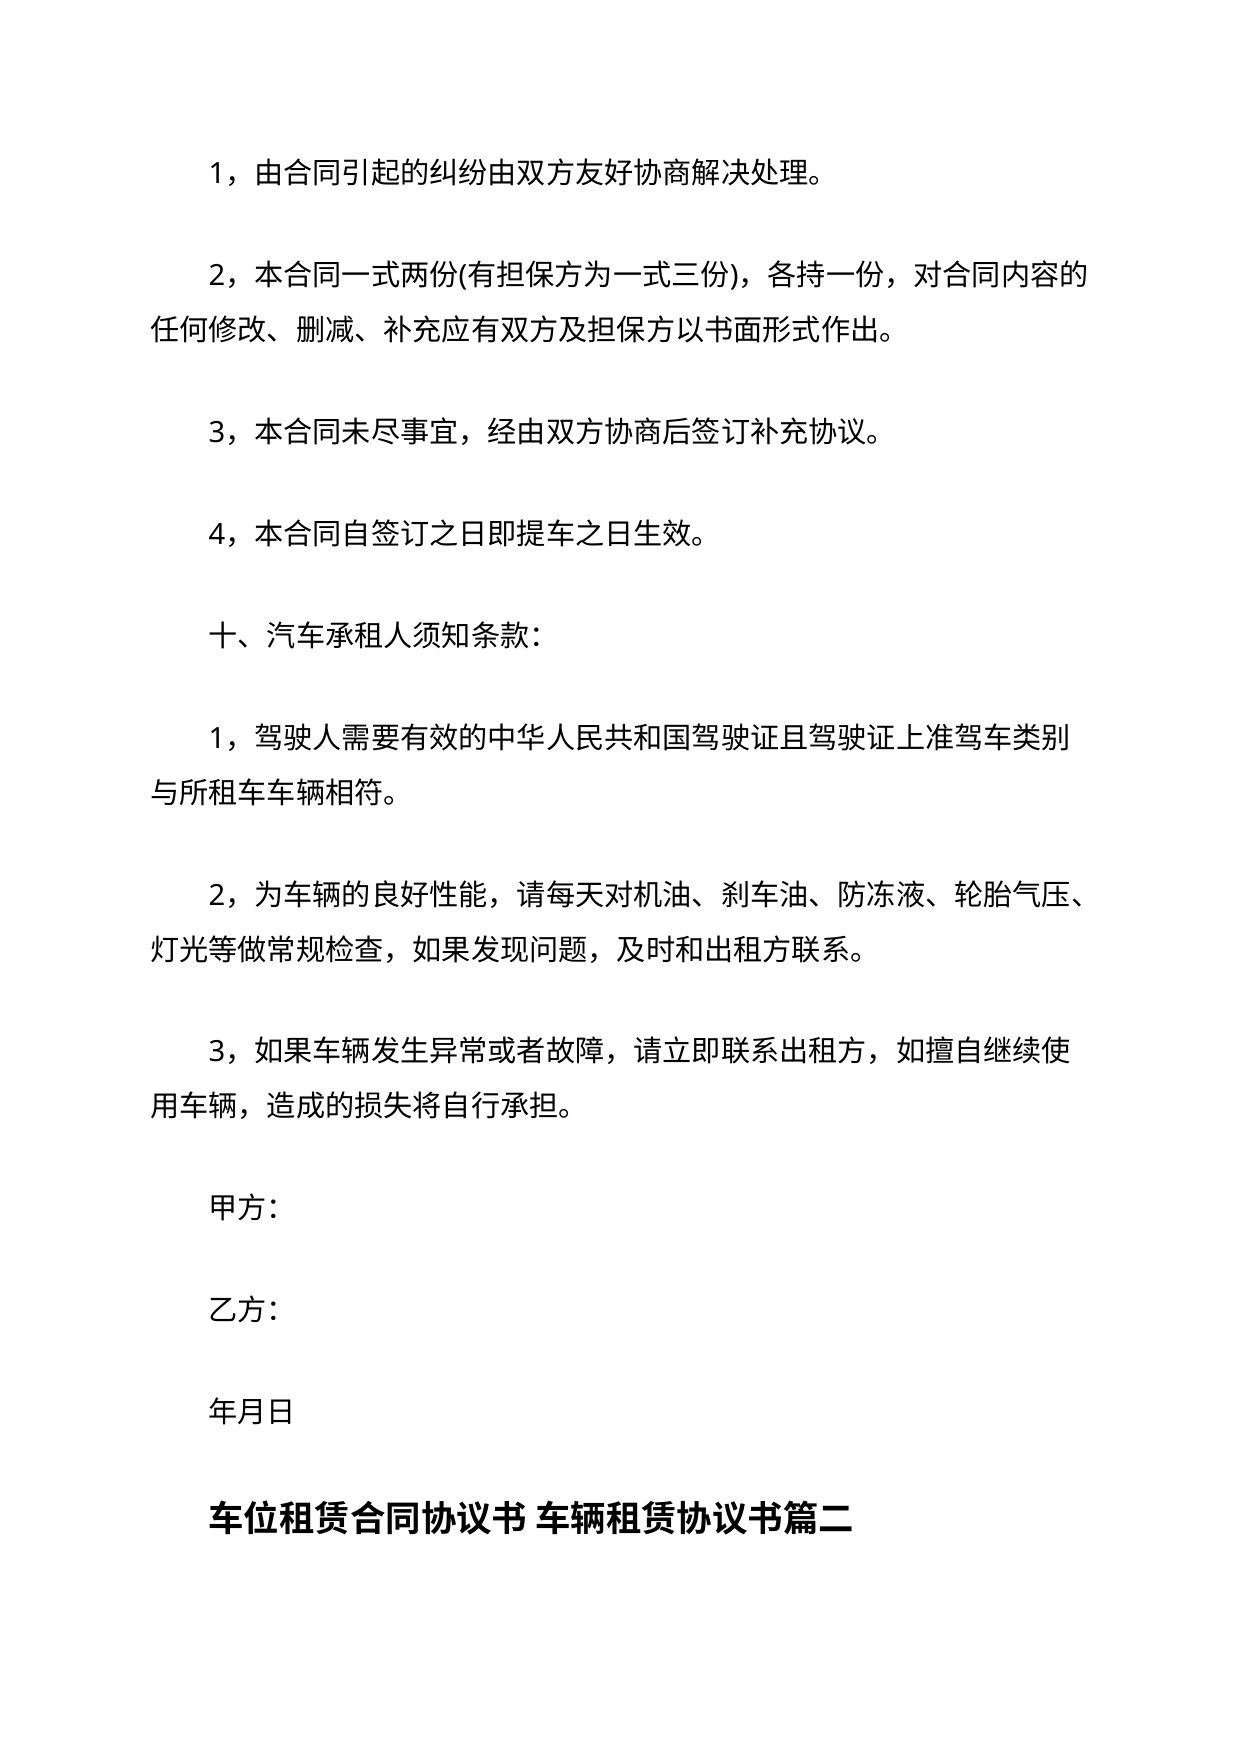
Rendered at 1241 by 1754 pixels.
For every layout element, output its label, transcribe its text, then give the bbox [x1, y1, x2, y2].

text 十、汽车承租人须知条款： [150, 613, 1090, 655]
text 2，为车辆的良好性能，请每天对机油、刹车油、防冻液、轮胎气压、灯光等做常规检查，如果发现问题，及时和出租方联系。 [150, 871, 1090, 968]
text 车位租赁合同协议书 车辆租赁协议书篇二 [150, 1490, 1090, 1541]
text 甲方： [150, 1185, 1090, 1227]
text 4，本合同自签订之日即提车之日生效。 [150, 511, 1090, 553]
text 1，由合同引起的纠纷由双方友好协商解决处理。 [150, 150, 1090, 192]
text 1，驾驶人需要有效的中华人民共和国驾驶证且驾驶证上准驾车类别与所租车车辆相符。 [150, 714, 1090, 812]
text 3，如果车辆发生异常或者故障，请立即联系出租方，如擅自继续使用车辆，造成的损失将自行承担。 [150, 1028, 1090, 1125]
text 乙方： [150, 1287, 1090, 1329]
text 2，本合同一式两份(有担保方为一式三份)，各持一份，对合同内容的任何修改、删减、补充应有双方及担保方以书面形式作出。 [150, 252, 1090, 349]
text 年月日 [150, 1388, 1090, 1431]
text 3，本合同未尽事宜，经由双方协商后签订补充协议。 [150, 409, 1090, 451]
